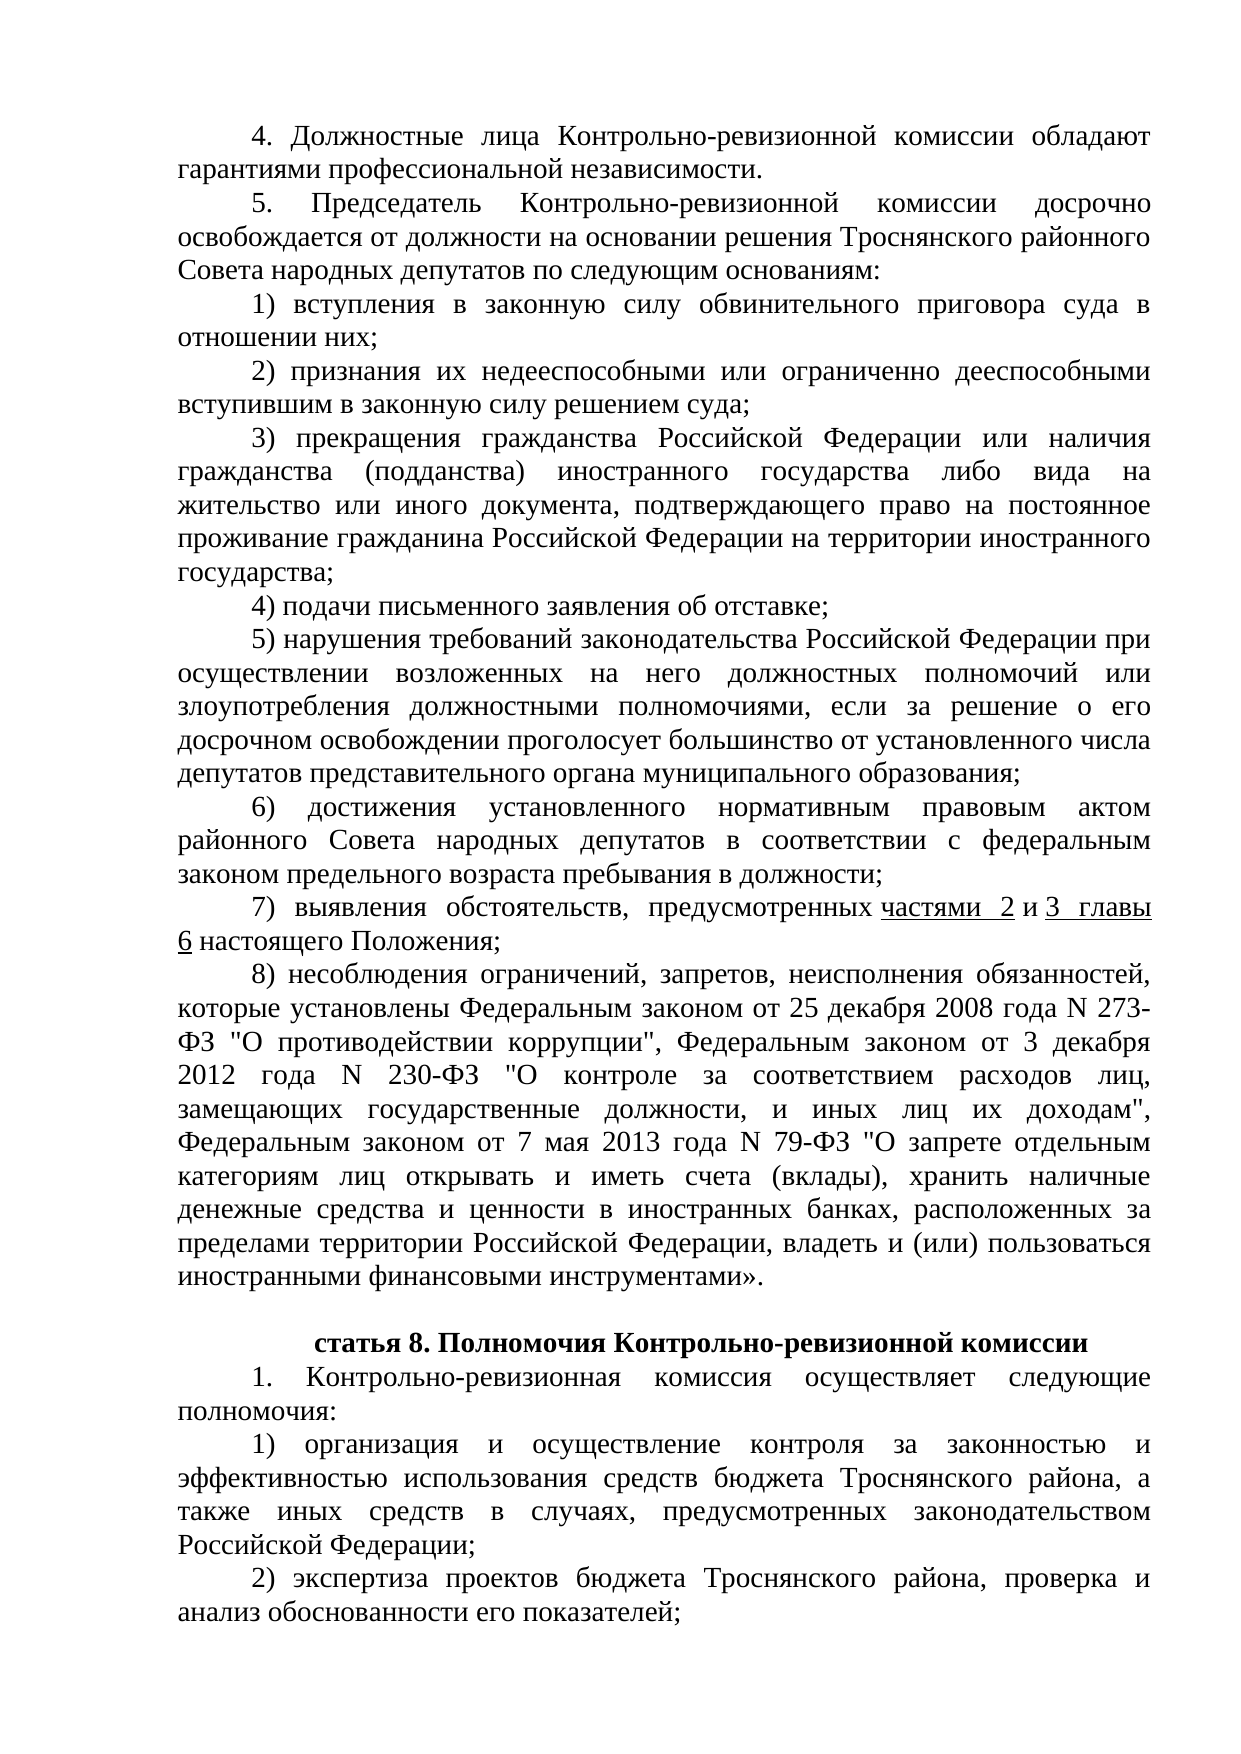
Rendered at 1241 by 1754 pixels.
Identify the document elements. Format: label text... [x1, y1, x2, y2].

text 6) достижения установленного нормативным правовым актом районного Совета народных депутатов в соответствии с федеральным законом предельного возраста пребывания в должности; [177, 789, 1152, 889]
text 5. Председатель Контрольно-ревизионной комиссии досрочно освобождается от должности на основании решения Троснянского районного Совета народных депутатов по следующим основаниям: [177, 185, 1152, 286]
text 8) несоблюдения ограничений, запретов, неисполнения обязанностей, которые установлены Федеральным законом от 25 декабря 2008 года N 273-ФЗ "О противодействии коррупции", Федеральным законом от 3 декабря 2012 года N 230-ФЗ "О контроле за соответствием расходов лиц, замещающих государственные должности, и иных лиц их доходам", Федеральным законом от 7 мая 2013 года N 79-ФЗ "О запрете отдельным категориям лиц открывать и иметь счета (вклады), хранить наличные денежные средства и ценности в иностранных банках, расположенных за пределами территории Российской Федерации, владеть и (или) пользоваться иностранными финансовыми инструментами». [177, 957, 1152, 1292]
text 4. Должностные лица Контрольно-ревизионной комиссии обладают гарантиями профессиональной независимости. [177, 118, 1152, 185]
text 2) экспертиза проектов бюджета Троснянского района, проверка и анализ обоснованности его показателей; [177, 1560, 1152, 1627]
text 1) вступления в законную силу обвинительного приговора суда в отношении них; [177, 286, 1152, 353]
text 3) прекращения гражданства Российской Федерации или наличия гражданства (подданства) иностранного государства либо вида на жительство или иного документа, подтверждающего право на постоянное проживание гражданина Российской Федерации на территории иностранного государства; [177, 420, 1152, 588]
text 5) нарушения требований законодательства Российской Федерации при осуществлении возложенных на него должностных полномочий или злоупотребления должностными полномочиями, если за решение о его досрочном освобождении проголосует большинство от установленного числа депутатов представительного органа муниципального образования; [177, 621, 1152, 789]
text 1) организация и осуществление контроля за законностью и эффективностью использования средств бюджета Троснянского района, а также иных средств в случаях, предусмотренных законодательством Российской Федерации; [177, 1426, 1152, 1560]
text 2) признания их недееспособными или ограниченно дееспособными вступившим в законную силу решением суда; [177, 353, 1152, 420]
text 7) выявления обстоятельств, предусмотренных частями 2 и 3 главы 6 настоящего Положения; [177, 889, 1152, 957]
text 4) подачи письменного заявления об отставке; [177, 588, 1152, 621]
text 1. Контрольно-ревизионная комиссия осуществляет следующие полномочия: [177, 1359, 1152, 1426]
text статья 8. Полномочия Контрольно-ревизионной комиссии [177, 1326, 1152, 1359]
